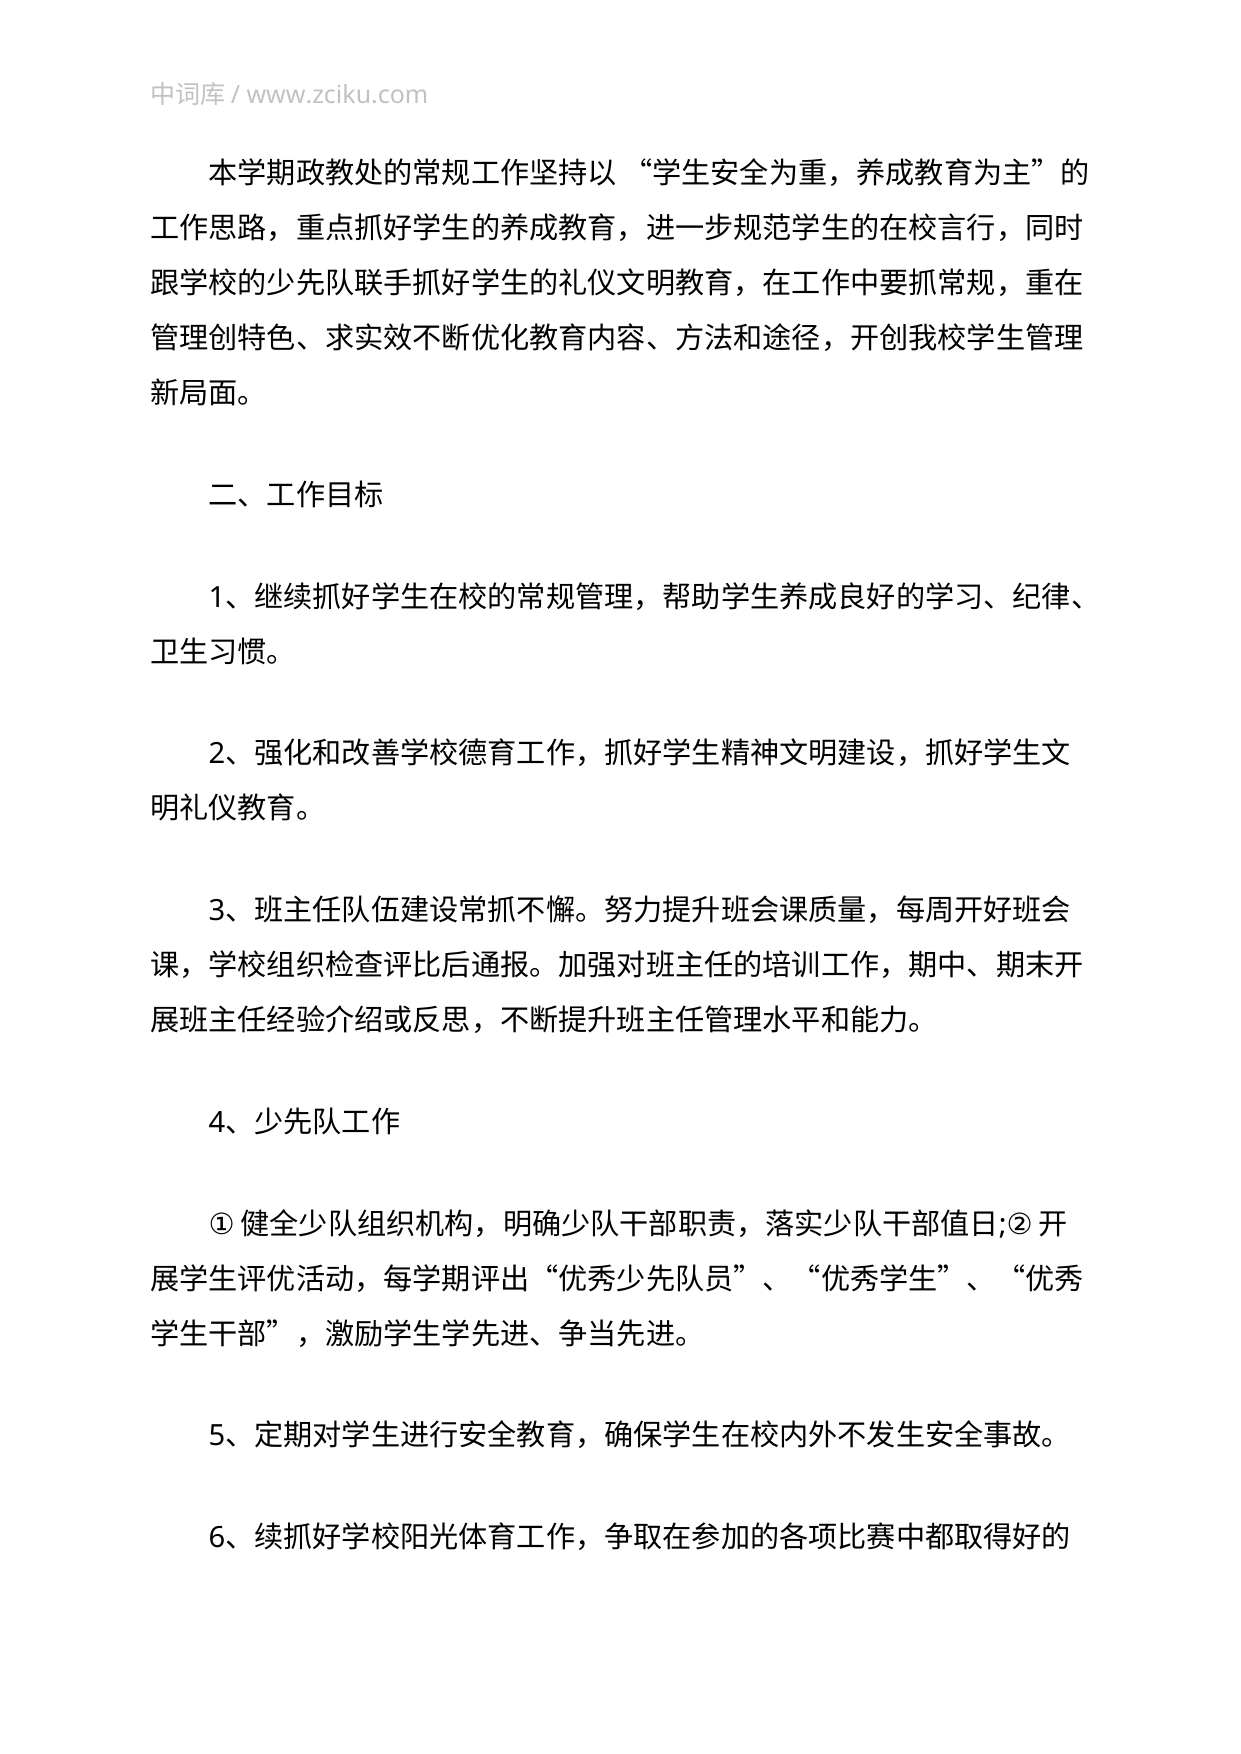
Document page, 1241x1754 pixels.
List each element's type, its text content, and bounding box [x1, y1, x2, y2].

text 5、定期对学生进行安全教育，确保学生在校内外不发生安全事故。 [150, 1412, 1090, 1454]
text 二、工作目标 [150, 471, 1090, 514]
text 4、少先队工作 [150, 1098, 1090, 1141]
text 3、班主任队伍建设常抓不懈。努力提升班会课质量，每周开好班会课，学校组织检查评比后通报。加强对班主任的培训工作，期中、期末开展班主任经验介绍或反思，不断提升班主任管理水平和能力。 [150, 887, 1090, 1039]
text 1、继续抓好学生在校的常规管理，帮助学生养成良好的学习、纪律、卫生习惯。 [150, 573, 1090, 670]
text 2、强化和改善学校德育工作，抓好学生精神文明建设，抓好学生文明礼仪教育。 [150, 730, 1090, 827]
text ①健全少队组织机构，明确少队干部职责，落实少队干部值日;②开展学生评优活动，每学期评出“优秀少先队员”、“优秀学生”、“优秀学生干部”，激励学生学先进、争当先进。 [150, 1200, 1090, 1352]
text 本学期政教处的常规工作坚持以 “学生安全为重，养成教育为主”的工作思路，重点抓好学生的养成教育，进一步规范学生的在校言行，同时跟学校的少先队联手抓好学生的礼仪文明教育，在工作中要抓常规，重在管理创特色、求实效不断优化教育内容、方法和途径，开创我校学生管理新局面。 [150, 150, 1090, 412]
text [150, 1514, 1090, 1556]
